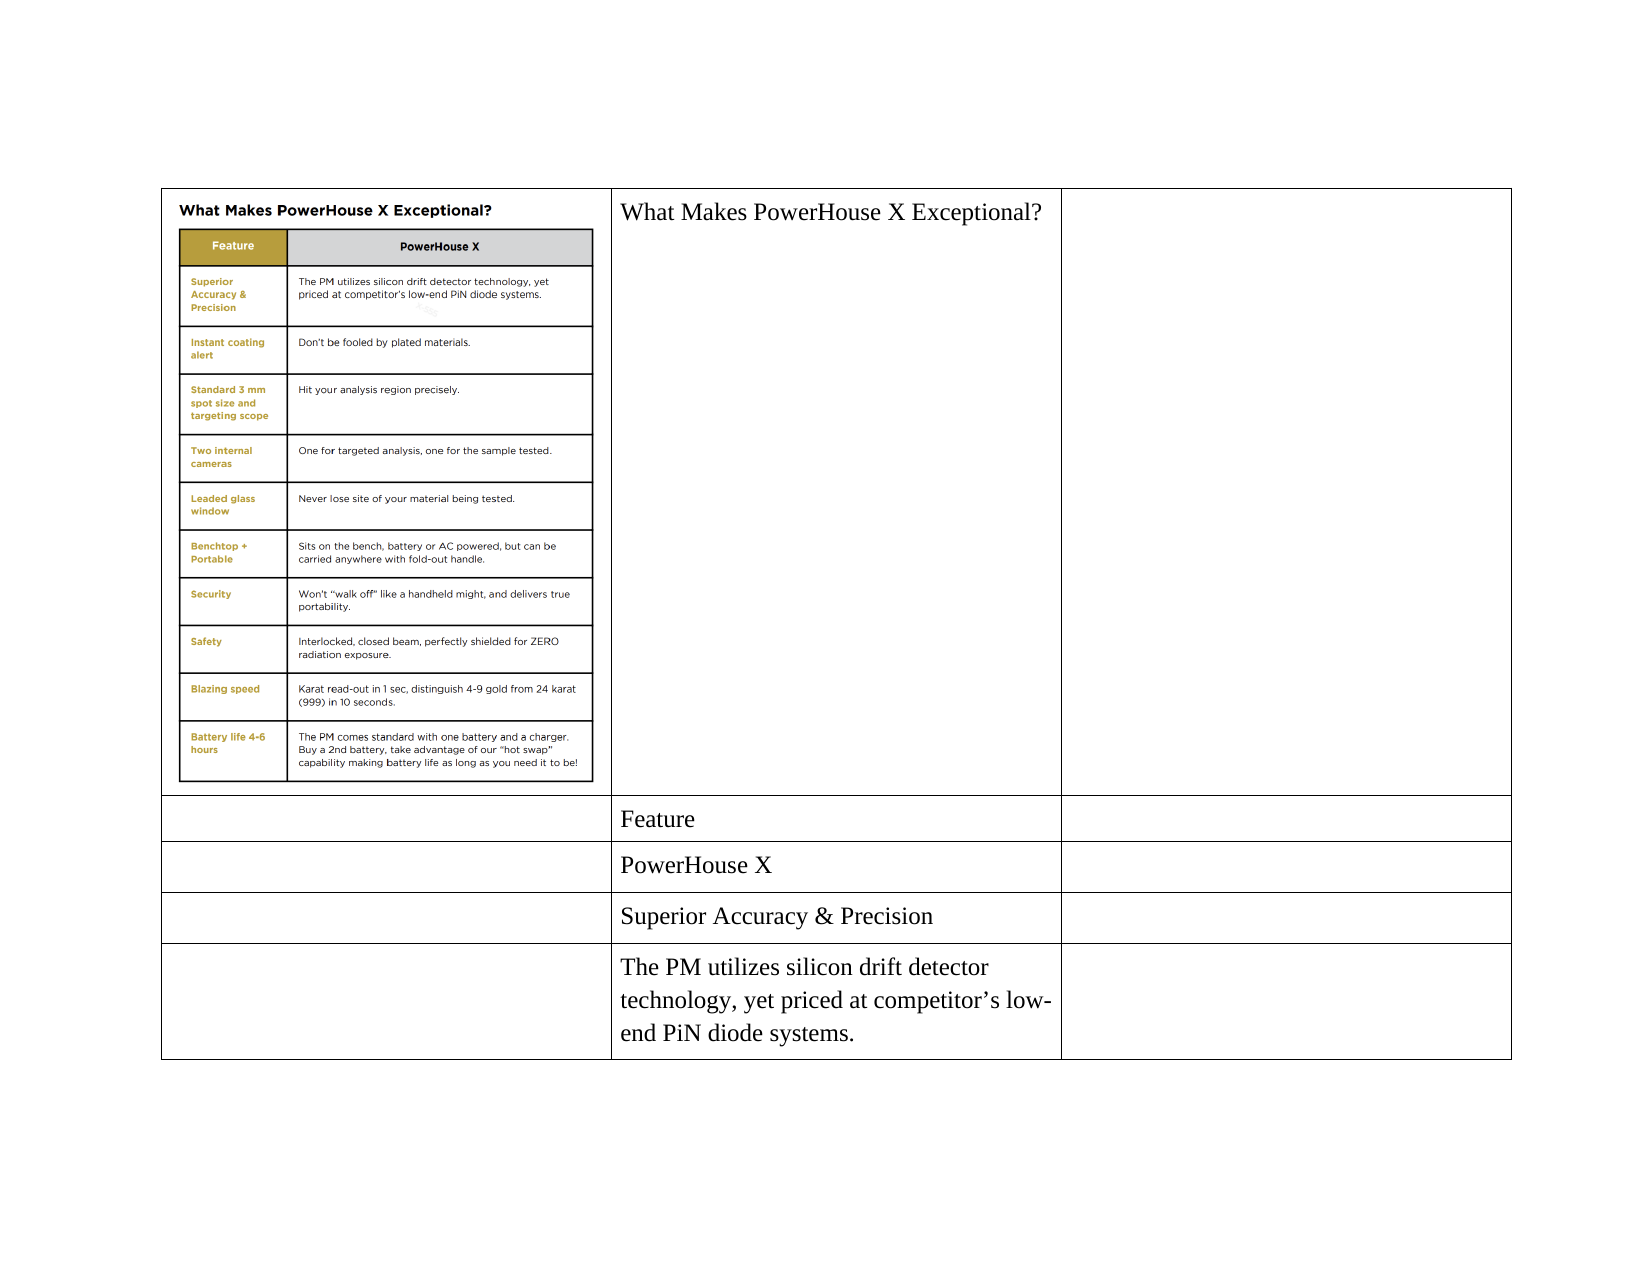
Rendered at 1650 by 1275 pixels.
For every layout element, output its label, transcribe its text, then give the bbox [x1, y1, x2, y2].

table_cell Superior Accuracy & Precision [612, 893, 1061, 942]
table_cell [1062, 842, 1511, 892]
table_cell What Makes PowerHouse X Exceptional? [612, 189, 1061, 794]
table_cell Feature [612, 796, 1061, 841]
table_cell [1062, 893, 1511, 942]
table_cell [162, 189, 611, 794]
table_cell [1062, 189, 1511, 794]
table_cell [1062, 796, 1511, 841]
picture [170, 196, 604, 787]
table_cell PowerHouse X [612, 842, 1061, 892]
table_cell [162, 842, 611, 892]
table_cell [162, 944, 611, 1059]
table_cell [1062, 944, 1511, 1059]
table_cell [162, 893, 611, 942]
table_cell The PM utilizes silicon drift detector technology, yet priced at competitor’s low-end PiN diode systems. [612, 944, 1061, 1059]
table_cell [162, 796, 611, 841]
